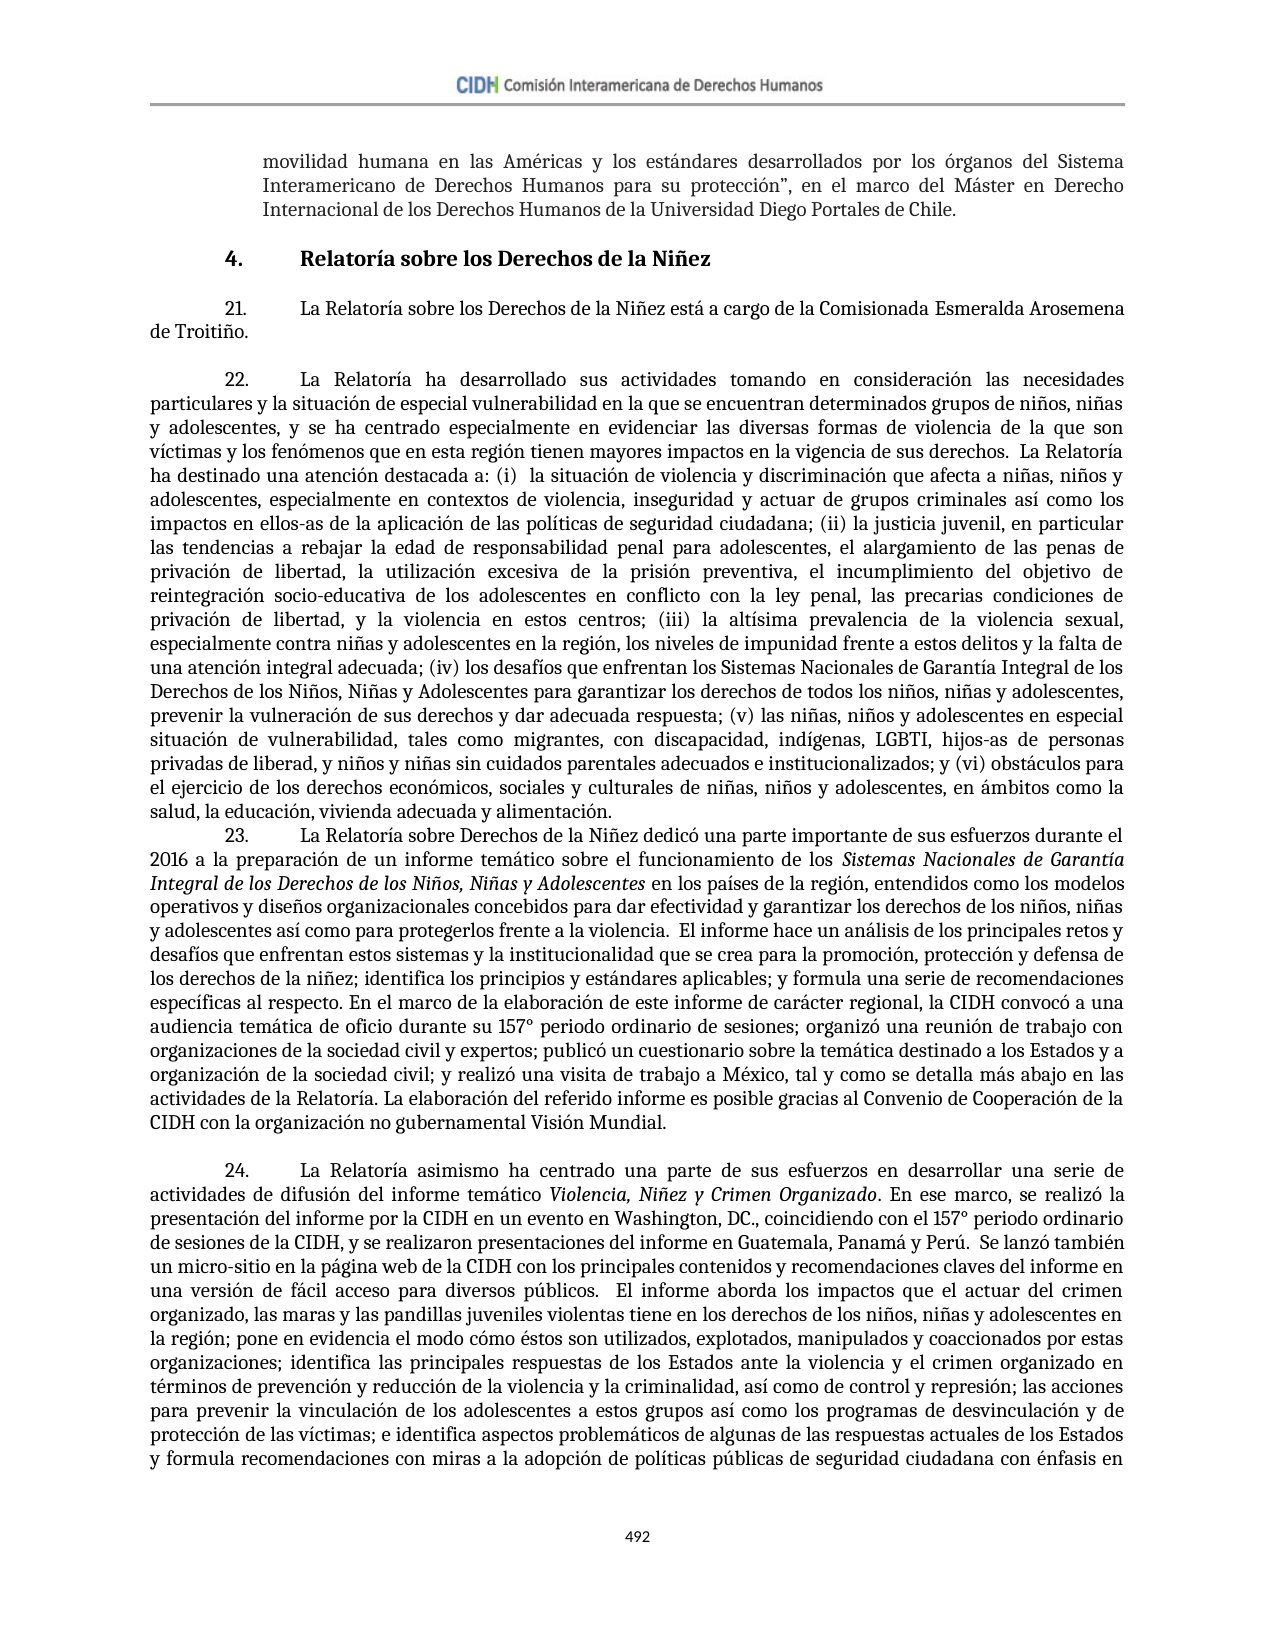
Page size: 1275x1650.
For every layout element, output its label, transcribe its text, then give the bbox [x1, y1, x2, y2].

list La Relatoría sobre Derechos de la Niñez dedicó una parte importante de sus esfuerzos durante el 2016 a la preparación de un informe temático sobre el funcionamiento de los Sistemas Nacionales de Garantía Integral de los Derechos de los Niños, Niñas y Adolescentes en los países de la región, entendidos como los modelos operativos y diseños organizacionales concebidos para dar efectividad y garantizar los derechos de los niños, niñas y adolescentes así como para protegerlos frente a la violencia. El informe hace un análisis de los principales retos y desafíos que enfrentan estos sistemas y la institucionalidad que se crea para la promoción, protección y defensa de los derechos de la niñez; identifica los principios y estándares aplicables; y formula una serie de recomendaciones específicas al respecto. En el marco de la elaboración de este informe de carácter regional, la CIDH convocó a una audiencia temática de oficio durante su 157° periodo ordinario de sesiones; organizó una reunión de trabajo con organizaciones de la sociedad civil y expertos; publicó un cuestionario sobre la temática destinado a los Estados y a organización de la sociedad civil; y realizó una visita de trabajo a México, tal y como se detalla más abajo en las actividades de la Relatoría. La elaboración del referido informe es posible gracias al Convenio de Cooperación de la CIDH con la organización no gubernamental Visión Mundial. [150, 823, 1125, 1135]
subtitle 4. Relatoría sobre los Derechos de la Niñez [225, 246, 1125, 272]
picture [450, 75, 826, 96]
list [225, 150, 1125, 222]
list La Relatoría sobre los Derechos de la Niñez está a cargo de la Comisionada Esmeralda Arosemena de Troitiño. [150, 296, 1125, 344]
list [150, 1159, 1125, 1470]
list La Relatoría ha desarrollado sus actividades tomando en consideración las necesidades particulares y la situación de especial vulnerabilidad en la que se encuentran determinados grupos de niños, niñas y adolescentes, y se ha centrado especialmente en evidenciar las diversas formas de violencia de la que son víctimas y los fenómenos que en esta región tienen mayores impactos en la vigencia de sus derechos. La Relatoría ha destinado una atención destacada a: (i) la situación de violencia y discriminación que afecta a niñas, niños y adolescentes, especialmente en contextos de violencia, inseguridad y actuar de grupos criminales así como los impactos en ellos-as de la aplicación de las políticas de seguridad ciudadana; (ii) la justicia juvenil, en particular las tendencias a rebajar la edad de responsabilidad penal para adolescentes, el alargamiento de las penas de privación de libertad, la utilización excesiva de la prisión preventiva, el incumplimiento del objetivo de reintegración socio-educativa de los adolescentes en conflicto con la ley penal, las precarias condiciones de privación de libertad, y la violencia en estos centros; (iii) la altísima prevalencia de la violencia sexual, especialmente contra niñas y adolescentes en la región, los niveles de impunidad frente a estos delitos y la falta de una atención integral adecuada; (iv) los desafíos que enfrentan los Sistemas Nacionales de Garantía Integral de los Derechos de los Niños, Niñas y Adolescentes para garantizar los derechos de todos los niños, niñas y adolescentes, prevenir la vulneración de sus derechos y dar adecuada respuesta; (v) las niñas, niños y adolescentes en especial situación de vulnerabilidad, tales como migrantes, con discapacidad, indígenas, LGBTI, hijos-as de personas privadas de liberad, y niños y niñas sin cuidados parentales adecuados e institucionalizados; y (vi) obstáculos para el ejercicio de los derechos económicos, sociales y culturales de niñas, niños y adolescentes, en ámbitos como la salud, la educación, vivienda adecuada y alimentación. [150, 368, 1125, 823]
